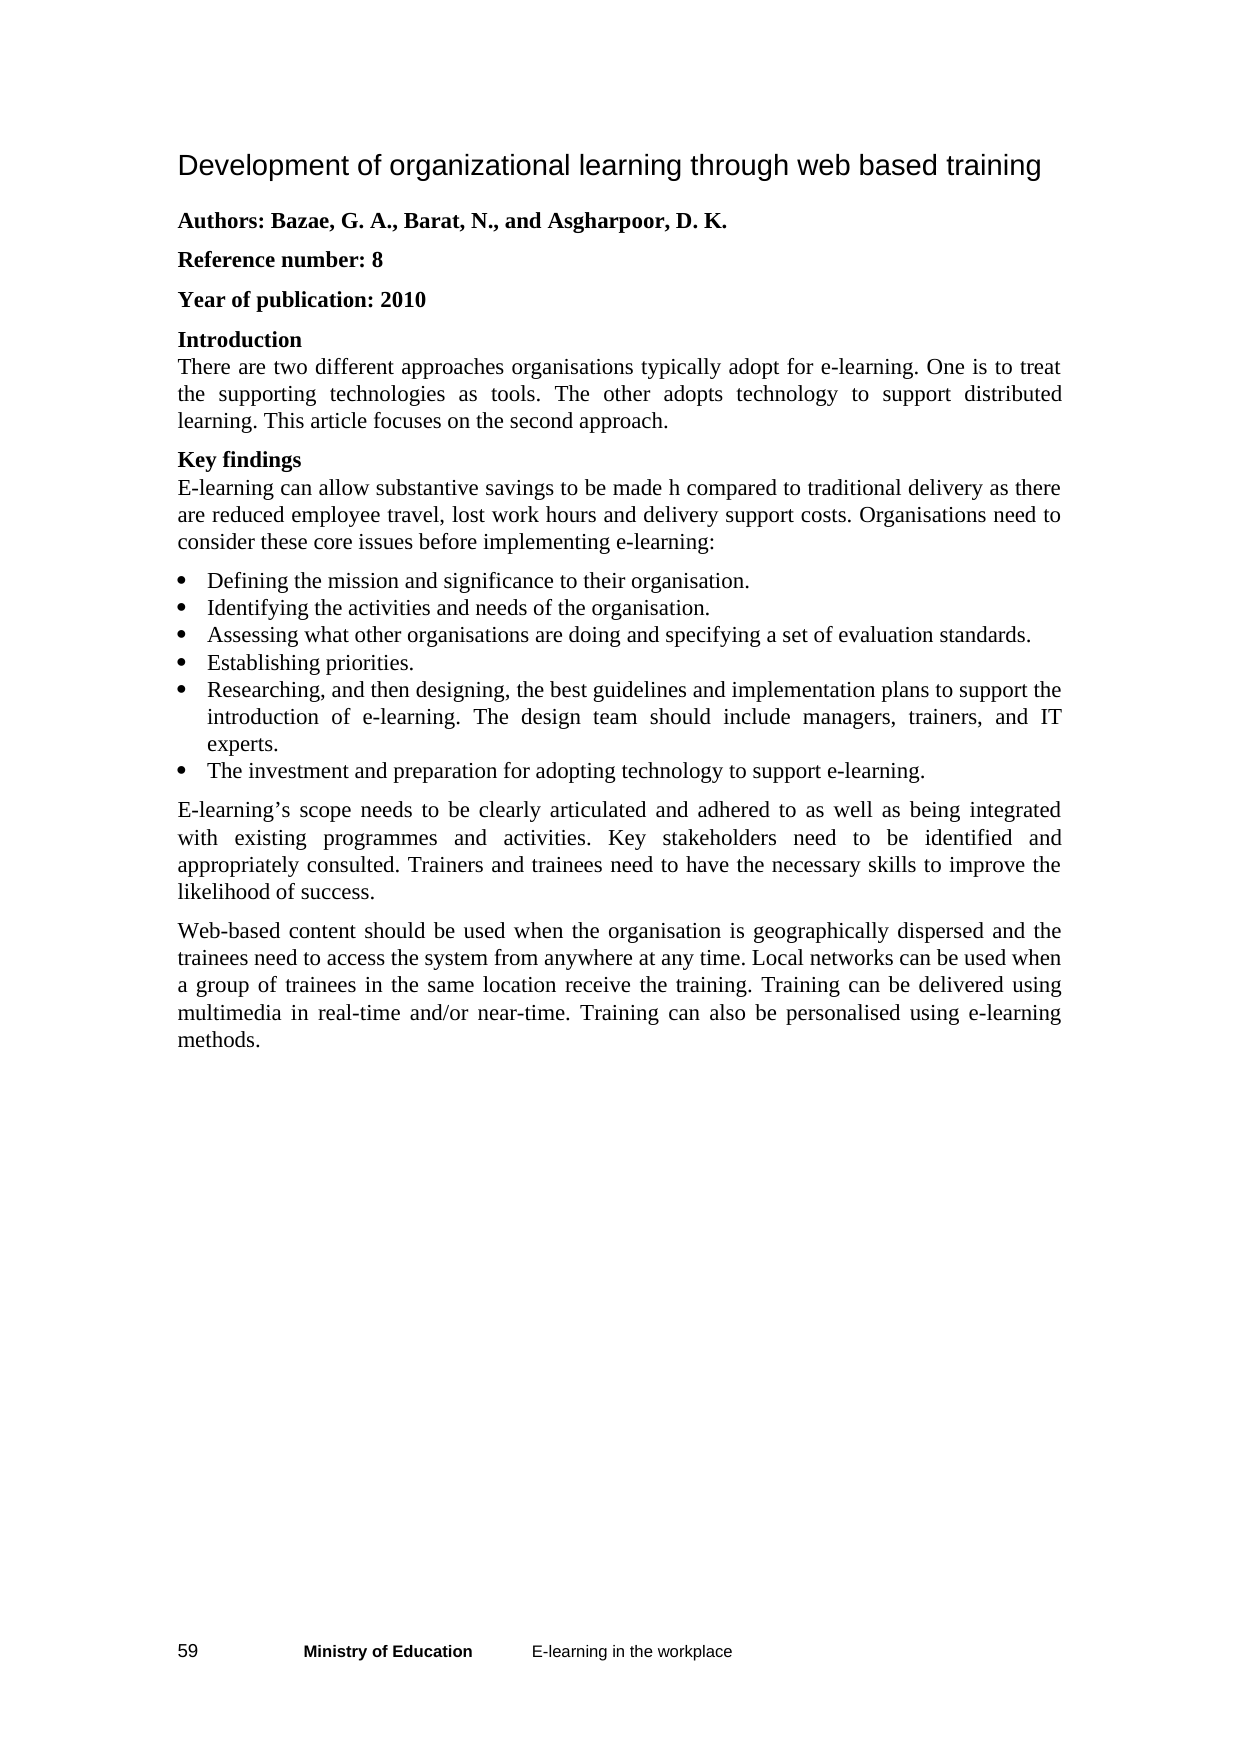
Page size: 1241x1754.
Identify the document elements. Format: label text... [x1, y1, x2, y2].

list Establishing priorities. [177, 648, 1063, 675]
list Identifying the activities and needs of the organisation. [177, 594, 1063, 621]
text E-learning can allow substantive savings to be made h compared to traditional delivery as there are reduced employee travel, lost work hours and delivery support costs. Organisations need to consider these core issues before implementing e-learning: [177, 473, 1063, 554]
subtitle Introduction [177, 325, 1063, 352]
text There are two different approaches organisations typically adopt for e-learning. One is to treat the supporting technologies as tools. The other adopts technology to support distributed learning. This article focuses on the second approach. [177, 352, 1063, 433]
subtitle Key findings [177, 446, 1063, 473]
list Researching, and then designing, the best guidelines and implementation plans to support the introduction of e-learning. The design team should include managers, trainers, and IT experts. [177, 675, 1063, 756]
text Web-based content should be used when the organisation is geographically dispersed and the trainees need to access the system from anywhere at any time. Local networks can be used when a group of trainees in the same location receive the training. Training can be delivered using multimedia in real-time and/or near-time. Training can also be personalised using e-learning methods. [177, 917, 1063, 1052]
subtitle Development of organizational learning through web based training [177, 148, 1063, 181]
text E-learning’s scope needs to be clearly articulated and adhered to as well as being integrated with existing programmes and activities. Key stakeholders need to be identified and appropriately consulted. Trainers and trainees need to have the necessary skills to improve the likelihood of success. [177, 796, 1063, 904]
subtitle Reference number: 8 [177, 246, 1063, 273]
list The investment and preparation for adopting technology to support e-learning. [177, 756, 1063, 783]
list Assessing what other organisations are doing and specifying a set of evaluation standards. [177, 621, 1063, 648]
subtitle Authors: Bazae, G. A., Barat, N., and Asgharpoor, D. K. [177, 206, 1063, 233]
subtitle Year of publication: 2010 [177, 285, 1063, 312]
list Defining the mission and significance to their organisation. [177, 567, 1063, 594]
